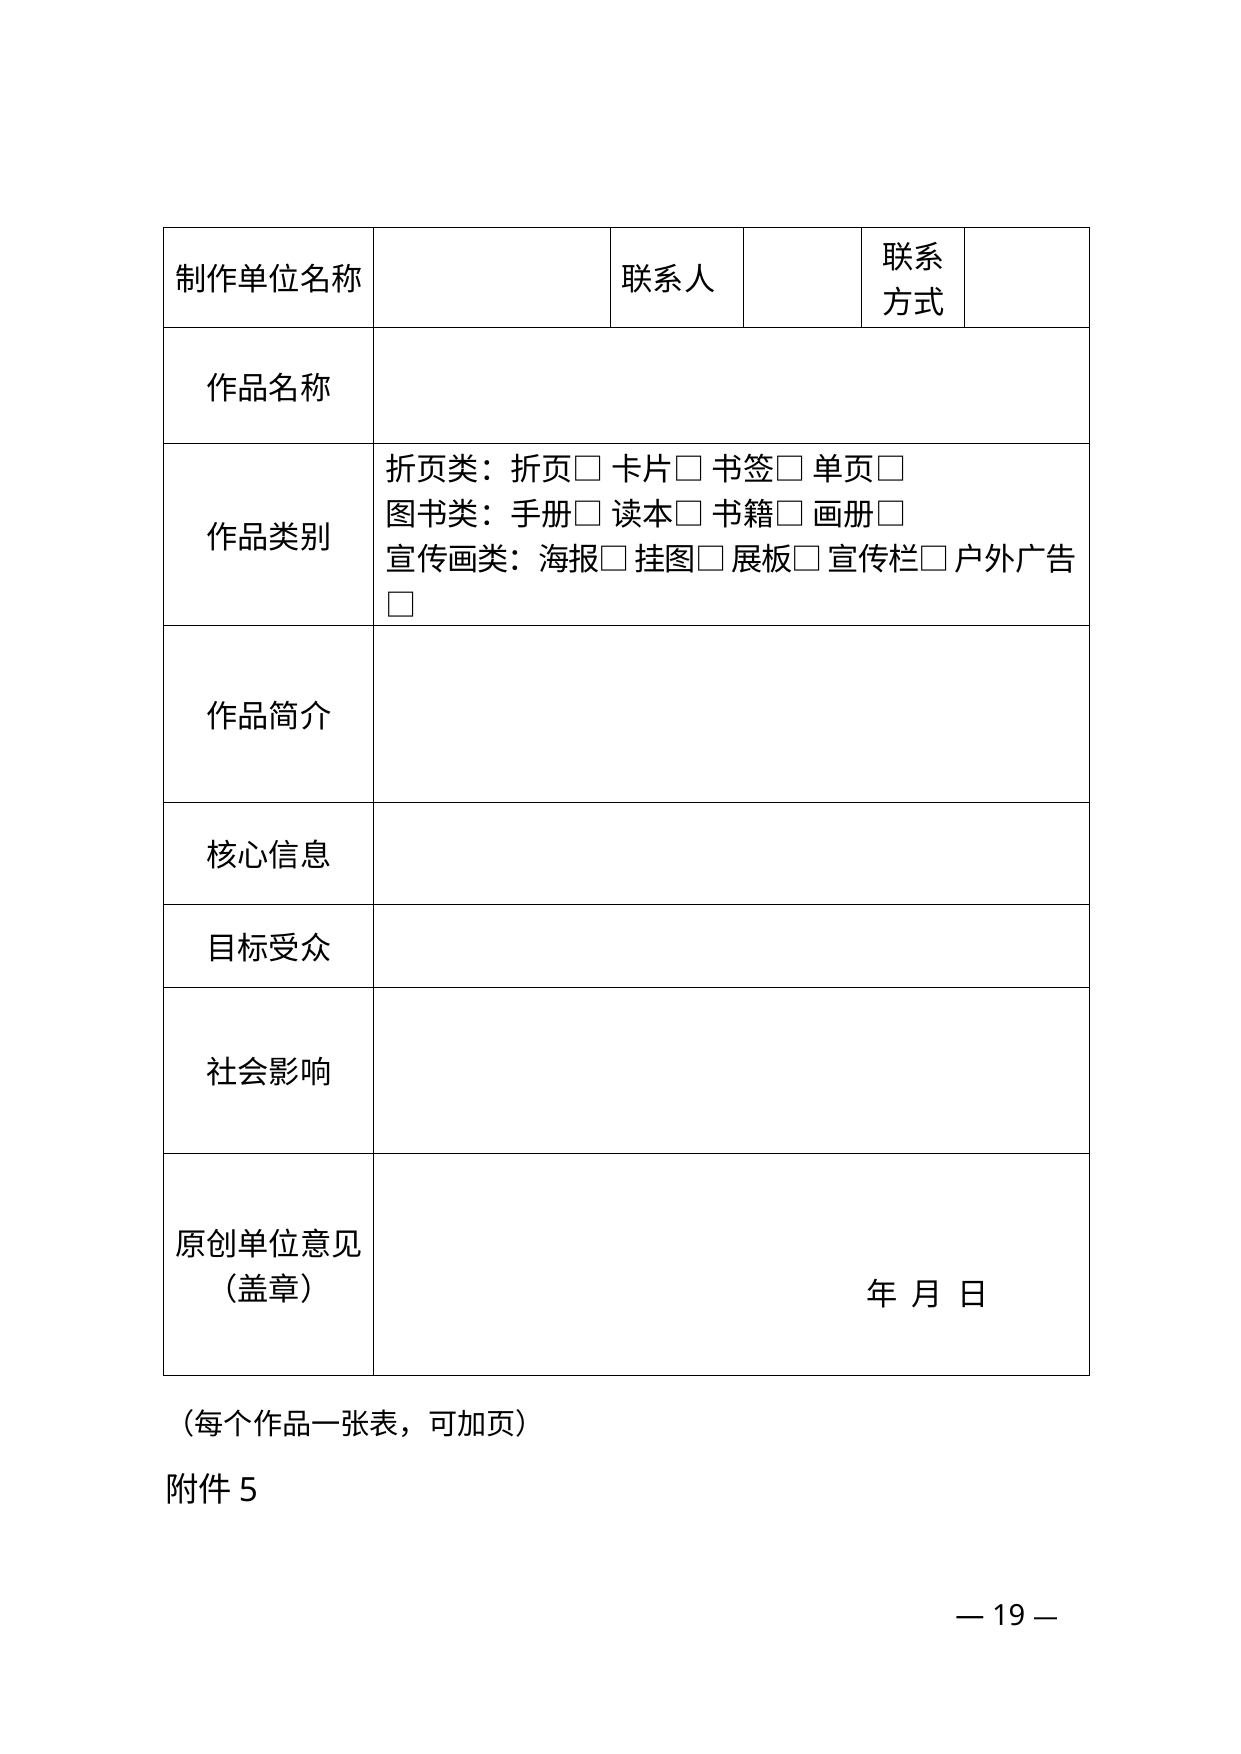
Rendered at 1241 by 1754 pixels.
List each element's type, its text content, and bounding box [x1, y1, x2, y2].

table_cell 核心信息 [164, 803, 373, 904]
table_cell 作品名称 [164, 328, 373, 443]
table_cell [374, 328, 1089, 443]
table_cell [374, 803, 1089, 904]
table_header 联系方式 [862, 228, 964, 327]
table_cell [374, 626, 1089, 802]
table_cell 年 月 日 [374, 1154, 1089, 1375]
table_header [374, 228, 610, 327]
table_cell 折页类：折页□ 卡片□ 书签□ 单页□ 图书类：手册□ 读本□ 书籍□ 画册□ 宣传画类：海报□ 挂图□ 展板□ 宣传栏□ 户外广告□ [374, 444, 1089, 625]
text （每个作品一张表，可加页） [165, 1376, 1075, 1454]
table_cell 作品简介 [164, 626, 373, 802]
table_cell [374, 905, 1089, 987]
table_header 联系人 [611, 228, 743, 327]
table_cell 作品类别 [164, 444, 373, 625]
table_cell 原创单位意见 （盖章） [164, 1154, 373, 1375]
table_cell 社会影响 [164, 988, 373, 1153]
table_header [744, 228, 861, 327]
table_cell 目标受众 [164, 905, 373, 987]
table_header [965, 228, 1089, 327]
table_header 制作单位名称 [164, 228, 373, 327]
text 附件5 [165, 1454, 1075, 1519]
table_cell [374, 988, 1089, 1153]
